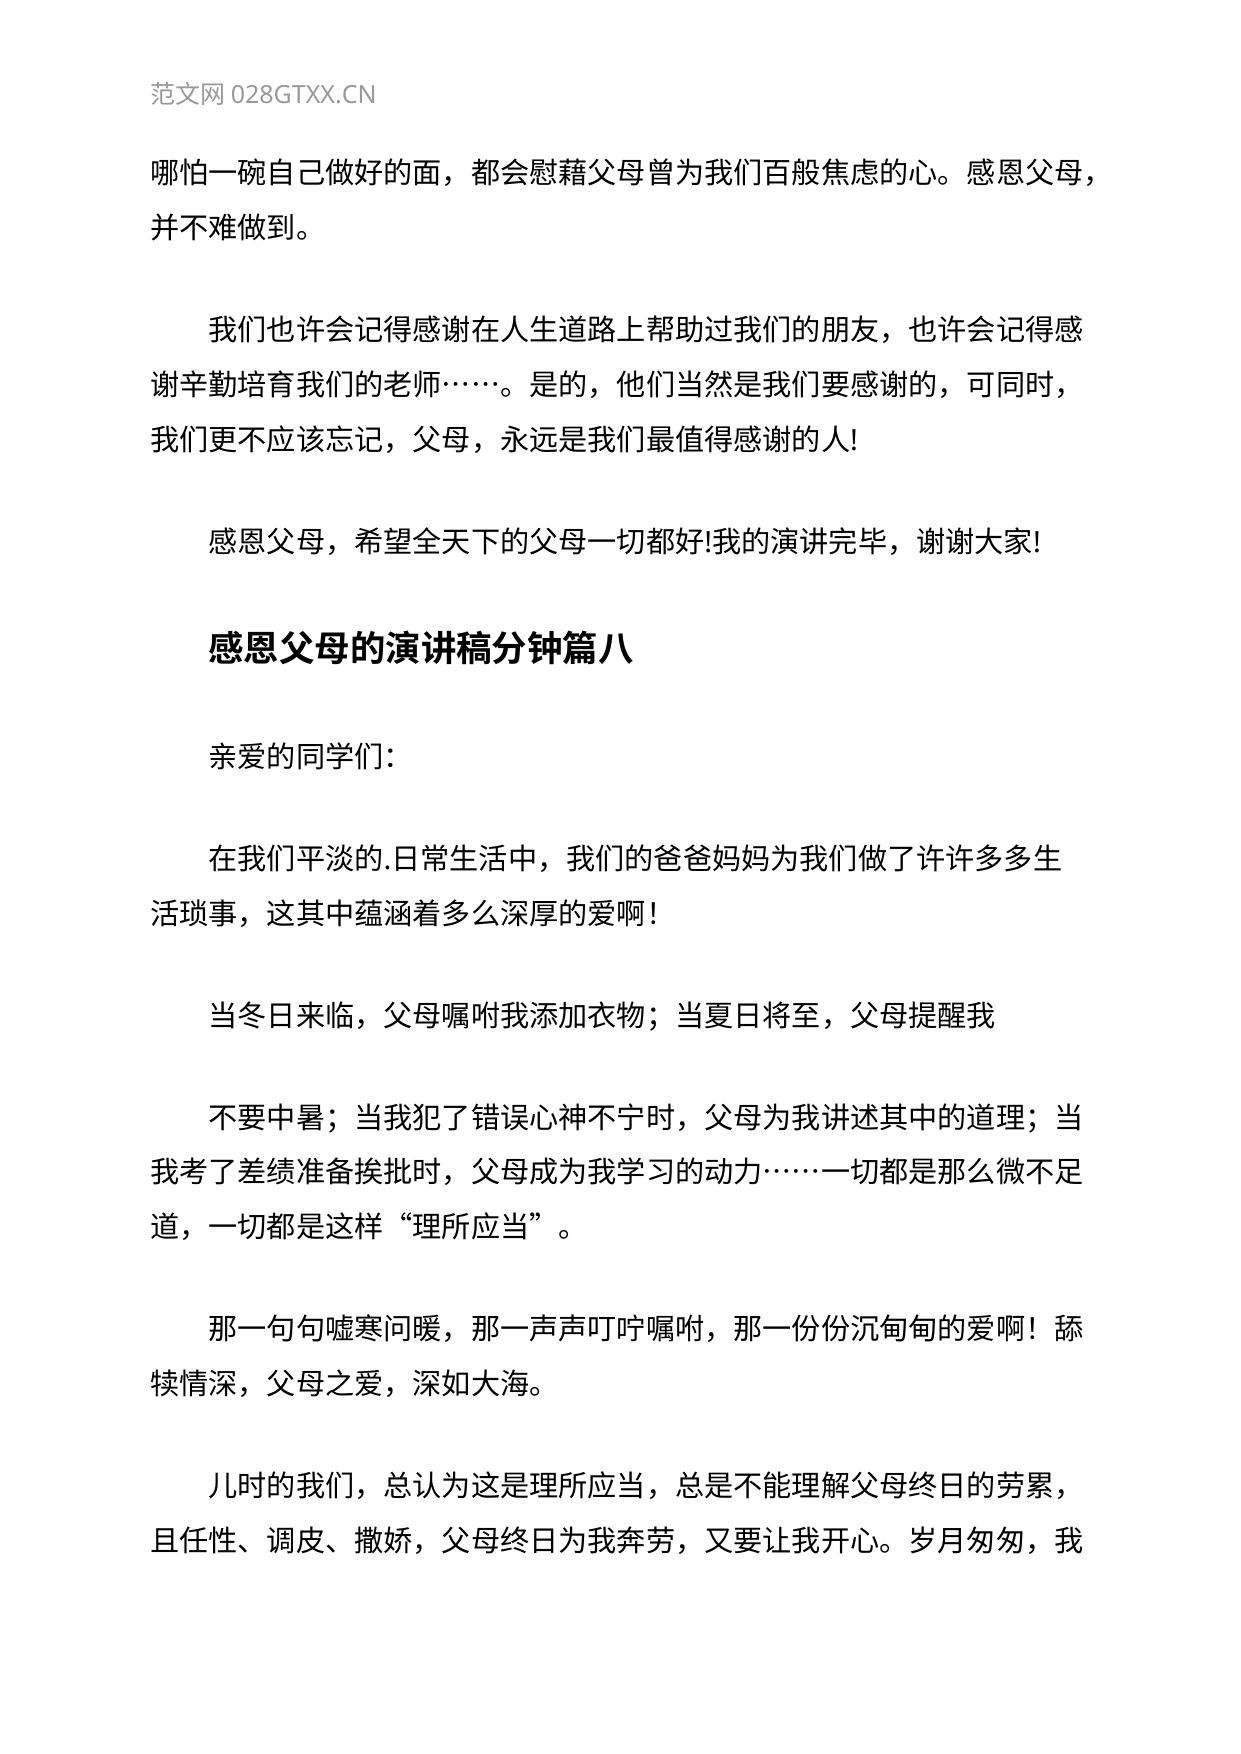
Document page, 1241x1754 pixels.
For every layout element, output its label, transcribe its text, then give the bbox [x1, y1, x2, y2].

text 我们也许会记得感谢在人生道路上帮助过我们的朋友，也许会记得感谢辛勤培育我们的老师……。是的，他们当然是我们要感谢的，可同时，我们更不应该忘记，父母，永远是我们最值得感谢的人! [150, 307, 1090, 459]
text 那一句句嘘寒问暖，那一声声叮咛嘱咐，那一份份沉甸甸的爱啊！舔犊情深，父母之爱，深如大海。 [150, 1306, 1090, 1403]
text 在我们平淡的.日常生活中，我们的爸爸妈妈为我们做了许许多多生活琐事，这其中蕴涵着多么深厚的爱啊！ [150, 836, 1090, 933]
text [150, 1462, 1090, 1559]
text 感恩父母，希望全天下的父母一切都好!我的演讲完毕，谢谢大家! [150, 518, 1090, 561]
text 不要中暑；当我犯了错误心神不宁时，父母为我讲述其中的道理；当我考了差绩准备挨批时，父母成为我学习的动力……一切都是那么微不足道，一切都是这样“理所应当”。 [150, 1094, 1090, 1246]
text 当冬日来临，父母嘱咐我添加衣物；当夏日将至，父母提醒我 [150, 992, 1090, 1035]
text 感恩父母的演讲稿分钟篇八 [150, 620, 1090, 672]
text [150, 150, 1090, 247]
text 亲爱的同学们： [150, 734, 1090, 776]
